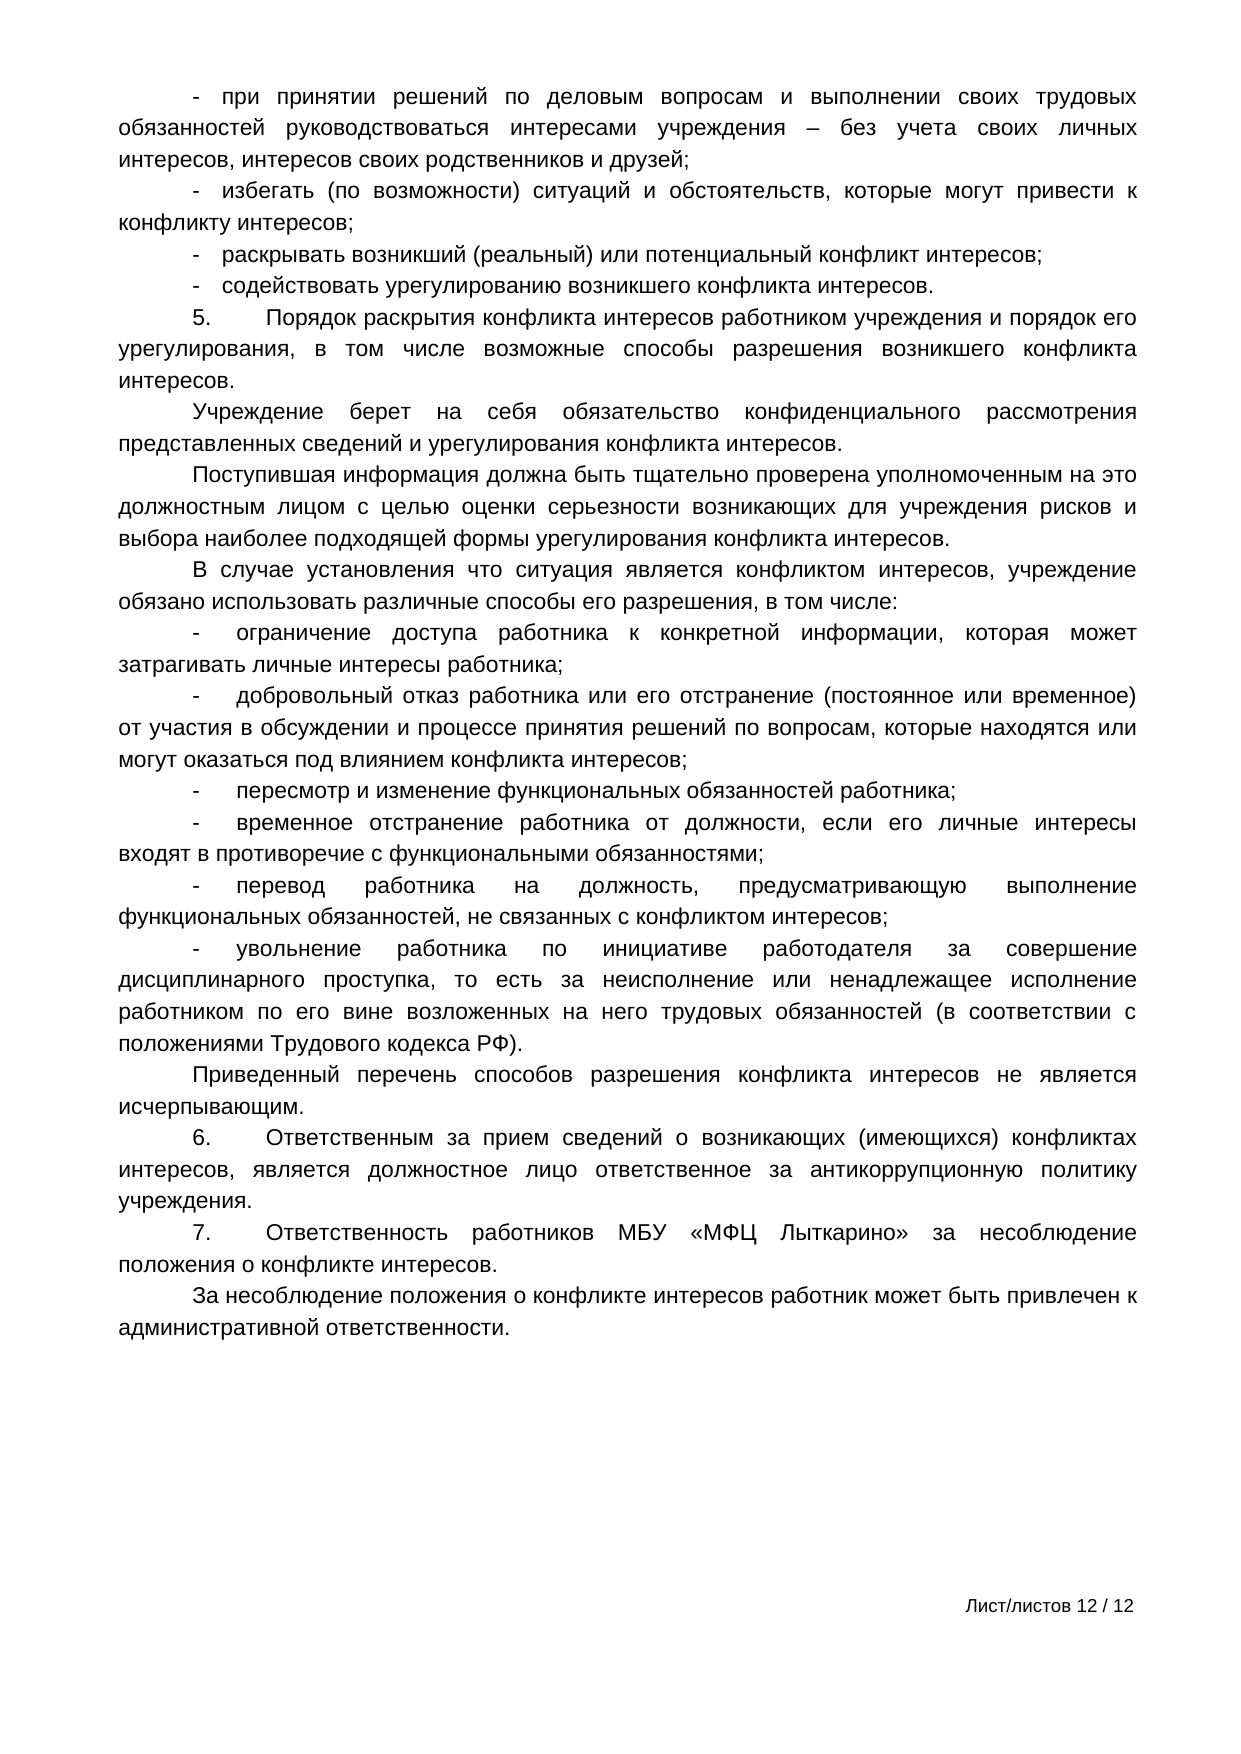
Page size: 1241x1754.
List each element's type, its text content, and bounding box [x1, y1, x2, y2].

text - избегать (по возможности) ситуаций и обстоятельств, которые могут привести к конфликту интересов; [118, 177, 1137, 235]
text - добровольный отказ работника или его отстранение (постоянное или временное) от участия в обсуждении и процессе принятия решений по вопросам, которые находятся или могут оказаться под влиянием конфликта интересов; [118, 682, 1137, 772]
text 6. Ответственным за прием сведений о возникающих (имеющихся) конфликтах интересов, является должностное лицо ответственное за антикоррупционную политику учреждения. [118, 1124, 1137, 1214]
text - увольнение работника по инициативе работодателя за совершение дисциплинарного проступка, то есть за неисполнение или ненадлежащее исполнение работником по его вине возложенных на него трудовых обязанностей (в соответствии с положениями Трудового кодекса РФ). [118, 935, 1137, 1056]
text 7. Ответственность работников МБУ «МФЦ Лыткарино» за несоблюдение положения о конфликте интересов. [118, 1219, 1137, 1277]
text - ограничение доступа работника к конкретной информации, которая может затрагивать личные интересы работника; [118, 619, 1137, 677]
text В случае установления что ситуация является конфликтом интересов, учреждение обязано использовать различные способы его разрешения, в том числе: [118, 556, 1137, 614]
text Поступившая информация должна быть тщательно проверена уполномоченным на это должностным лицом с целью оценки серьезности возникающих для учреждения рисков и выбора наиболее подходящей формы урегулирования конфликта интересов. [118, 461, 1137, 551]
text Учреждение берет на себя обязательство конфиденциального рассмотрения представленных сведений и урегулирования конфликта интересов. [118, 398, 1137, 456]
text - содействовать урегулированию возникшего конфликта интересов. [118, 272, 1137, 298]
text 5. Порядок раскрытия конфликта интересов работником учреждения и порядок его урегулирования, в том числе возможные способы разрешения возникшего конфликта интересов. [118, 304, 1137, 393]
text За несоблюдение положения о конфликте интересов работник может быть привлечен к административной ответственности. [118, 1282, 1137, 1340]
text - пересмотр и изменение функциональных обязанностей работника; [118, 777, 1137, 803]
text - раскрывать возникший (реальный) или потенциальный конфликт интересов; [118, 241, 1137, 267]
text - временное отстранение работника от должности, если его личные интересы входят в противоречие с функциональными обязанностями; [118, 809, 1137, 867]
text - при принятии решений по деловым вопросам и выполнении своих трудовых обязанностей руководствоваться интересами учреждения – без учета своих личных интересов, интересов своих родственников и друзей; [118, 83, 1137, 172]
text Приведенный перечень способов разрешения конфликта интересов не является исчерпывающим. [118, 1061, 1137, 1119]
text - перевод работника на должность, предусматривающую выполнение функциональных обязанностей, не связанных с конфликтом интересов; [118, 872, 1137, 930]
